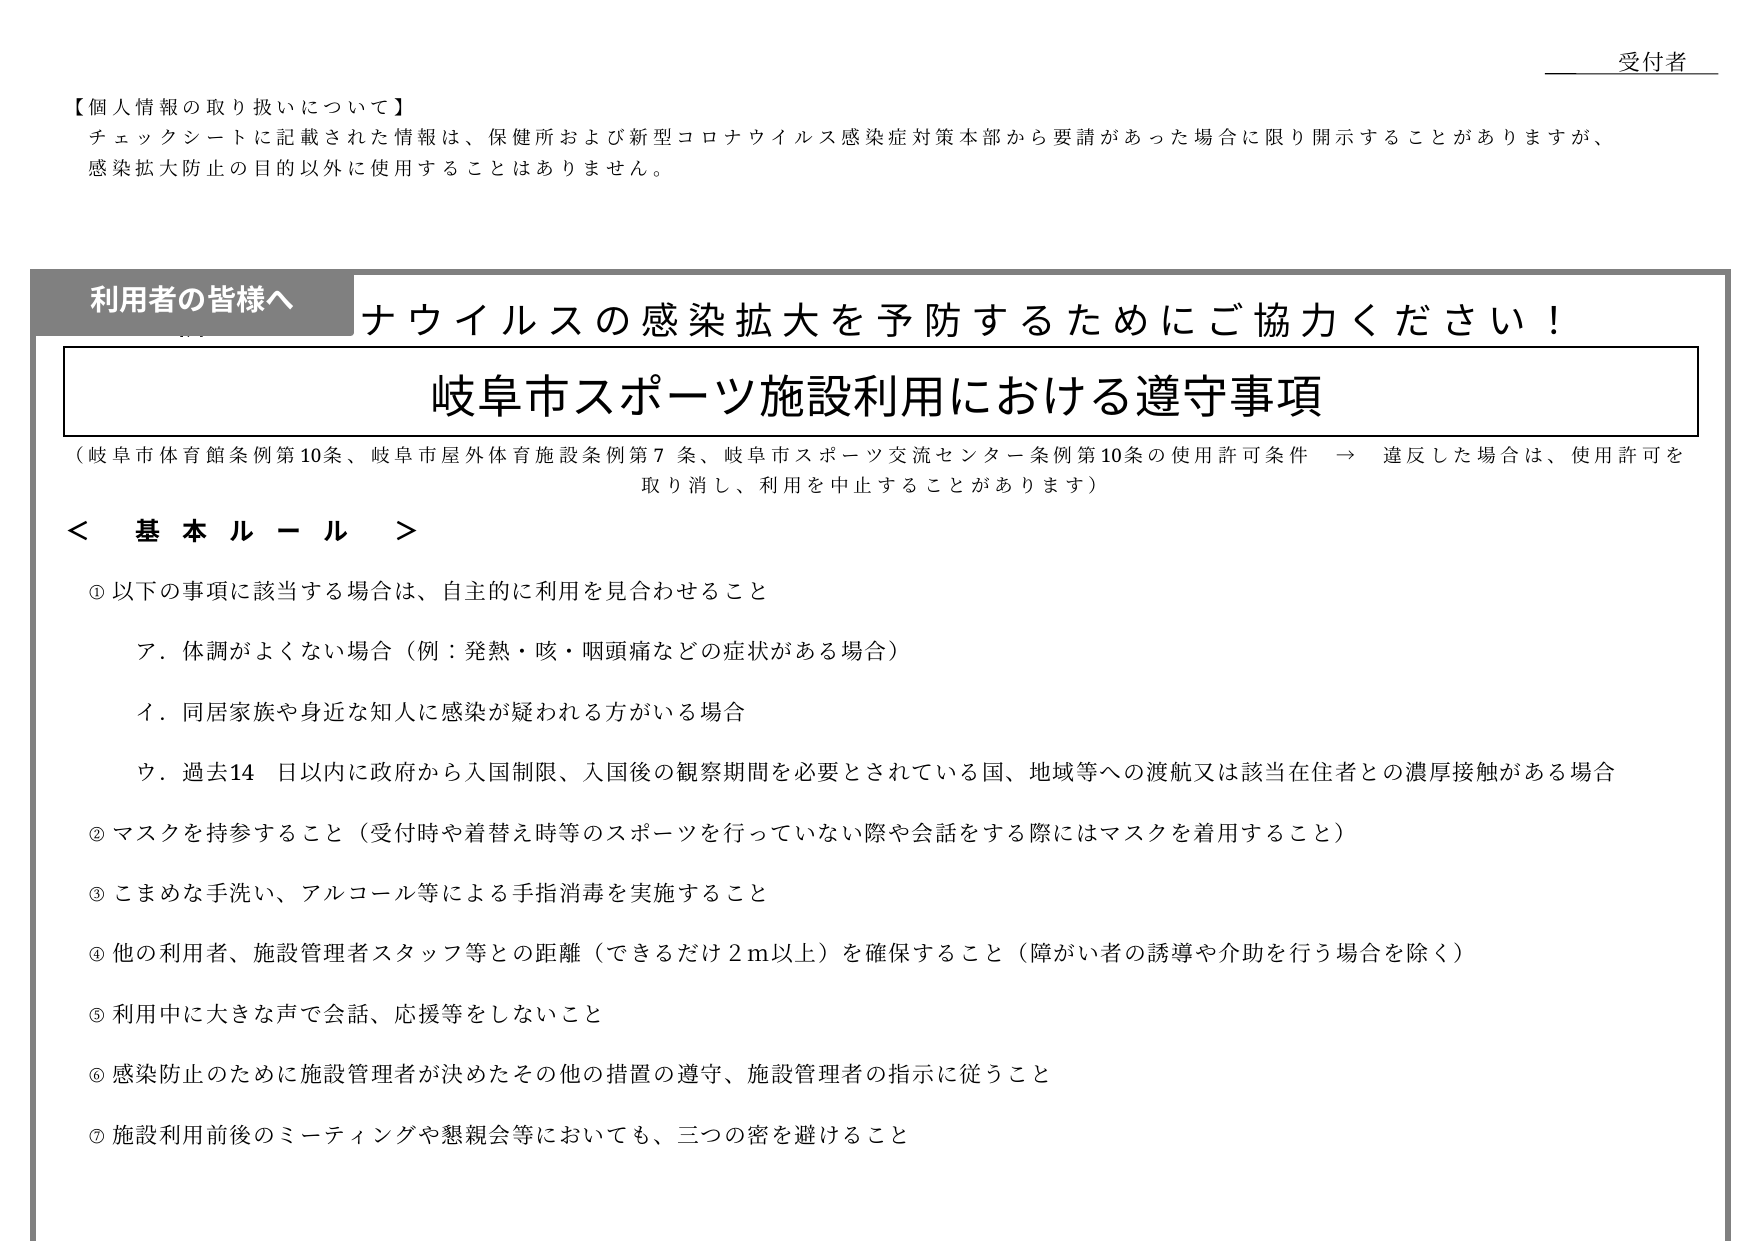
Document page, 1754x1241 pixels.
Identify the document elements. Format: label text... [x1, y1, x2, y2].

text ① 以下の事項に該当する場合は、自主的に利用を見合わせること [65, 560, 1689, 620]
text 新型コロナウイルスの感染拡大を予防するためにご協力ください！ [65, 288, 1689, 346]
text ＜ 基本ルール ＞ [65, 499, 1689, 560]
text ③ こまめな手洗い、アルコール等による手指消毒を実施すること [65, 862, 1689, 922]
text ⑤ 利用中に大きな声で会話、応援等をしないこと [65, 983, 1689, 1043]
text 岐阜市スポーツ施設利用における遵守事項 [65, 348, 1689, 435]
text （岐阜市体育館条例第10条、岐阜市屋外体育施設条例第7条、岐阜市スポーツ交流センター条例第10条の使用許可条件 → 違反した場合は、使用許可を取り消し、利用を中止することがあります） [65, 439, 1689, 499]
text 感染拡大防止の目的以外に使用することはありません。 [85, 152, 1689, 182]
text 【個人情報の取り扱いについて】 [65, 91, 1689, 122]
list 受付者 [65, 31, 1689, 91]
text ④ 他の利用者、施設管理者スタッフ等との距離（できるだけ２ｍ以上）を確保すること（障がい者の誘導や介助を行う場合を除く） [65, 922, 1689, 983]
text ウ．過去14日以内に政府から入国制限、入国後の観察期間を必要とされている国、地域等への渡航又は該当在住者との濃厚接触がある場合 [65, 741, 1689, 801]
text ⑥ 感染防止のために施設管理者が決めたその他の措置の遵守、施設管理者の指示に従うこと [65, 1043, 1689, 1103]
text ② マスクを持参すること（受付時や着替え時等のスポーツを行っていない際や会話をする際にはマスクを着用すること） [65, 801, 1689, 862]
text イ．同居家族や身近な知人に感染が疑われる方がいる場合 [65, 681, 1689, 741]
text ⑦ 施設利用前後のミーティングや懇親会等においても、三つの密を避けること [65, 1103, 1689, 1164]
text ア．体調がよくない場合（例：発熱・咳・咽頭痛などの症状がある場合） [65, 620, 1689, 681]
text チェックシートに記載された情報は、保健所および新型コロナウイルス感染症対策本部から要請があった場合に限り開示することがありますが、 [85, 122, 1689, 152]
